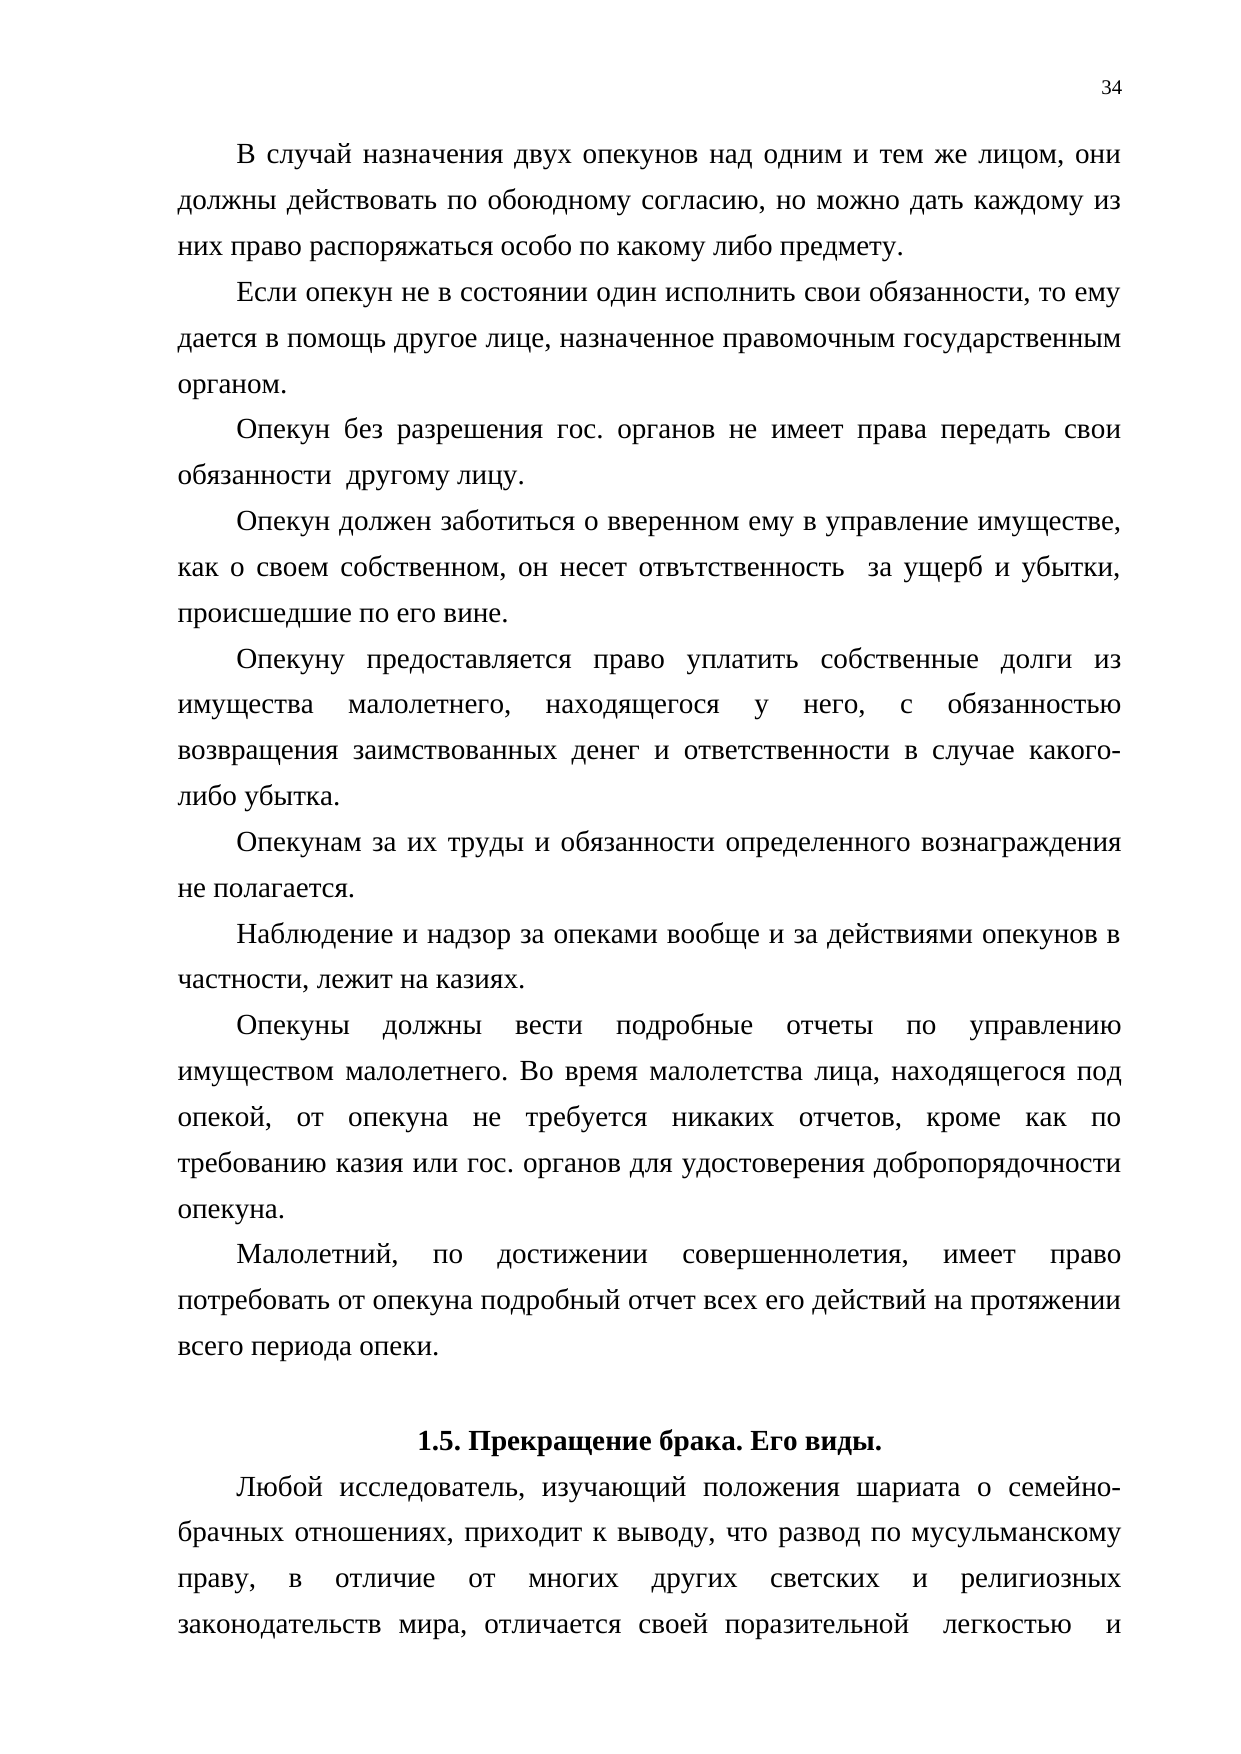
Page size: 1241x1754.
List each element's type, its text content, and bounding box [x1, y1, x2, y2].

text Опекуны должны вести подробные отчеты по управлению имуществом малолетнего. Во время малолетства лица, находящегося под опекой, от опекуна не требуется никаких отчетов, кроме как по требованию казия или гос. органов для удостоверения добропорядочности опекуна. [177, 998, 1122, 1227]
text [177, 1456, 1122, 1640]
text В случай назначения двух опекунов над одним и тем же лицом, они должны действовать по обоюдному согласию, но можно дать каждому из них право распоряжаться особо по какому либо предмету. [177, 127, 1122, 265]
text Опекуну предоставляется право уплатить собственные долги из имущества малолетнего, находящегося у него, с обязанностью возвращения заимствованных денег и ответственности в случае какого-либо убытка. [177, 631, 1122, 815]
text 1.5. Прекращение брака. Его виды. [177, 1411, 1122, 1456]
text Малолетний, по достижении совершеннолетия, имеет право потребовать от опекуна подробный отчет всех его действий на протяжении всего периода опеки. [177, 1227, 1122, 1365]
text Опекунам за их труды и обязанности определенного вознаграждения не полагается. [177, 815, 1122, 906]
text Если опекун не в состоянии один исполнить свои обязанности, то ему дается в помощь другое лице, назначенное правомочным государственным органом. [177, 265, 1122, 402]
text Опекун без разрешения гос. органов не имеет права передать свои обязанности другому лицу. [177, 402, 1122, 494]
text Наблюдение и надзор за опеками вообще и за действиями опекунов в частности, лежит на казиях. [177, 906, 1122, 998]
text Опекун должен заботиться о вверенном ему в управление имуществе, как о своем собственном, он несет отвътственность за ущерб и убытки, происшедшие по его вине. [177, 494, 1122, 631]
